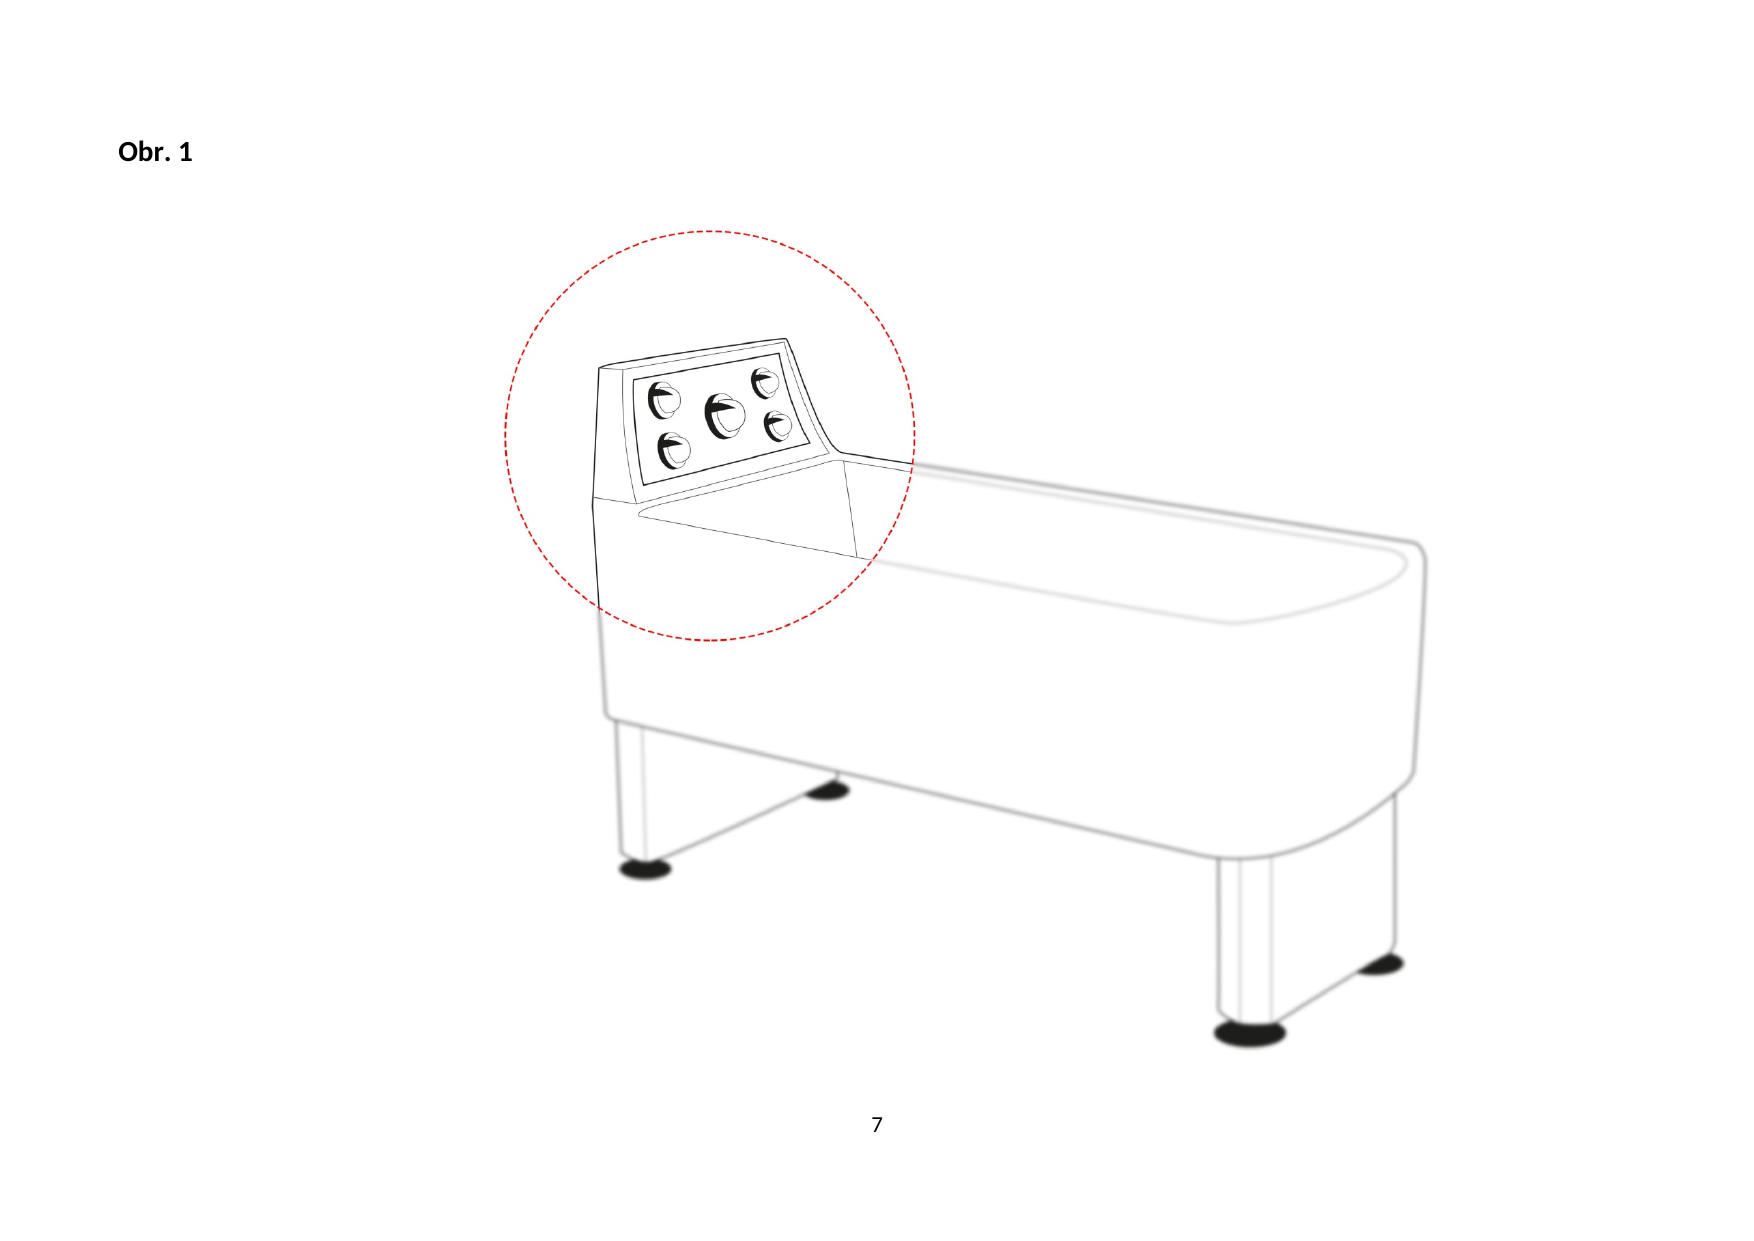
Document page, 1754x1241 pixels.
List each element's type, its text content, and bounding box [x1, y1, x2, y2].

text Obr. 1 [118, 133, 1636, 168]
picture [251, 168, 1630, 1106]
